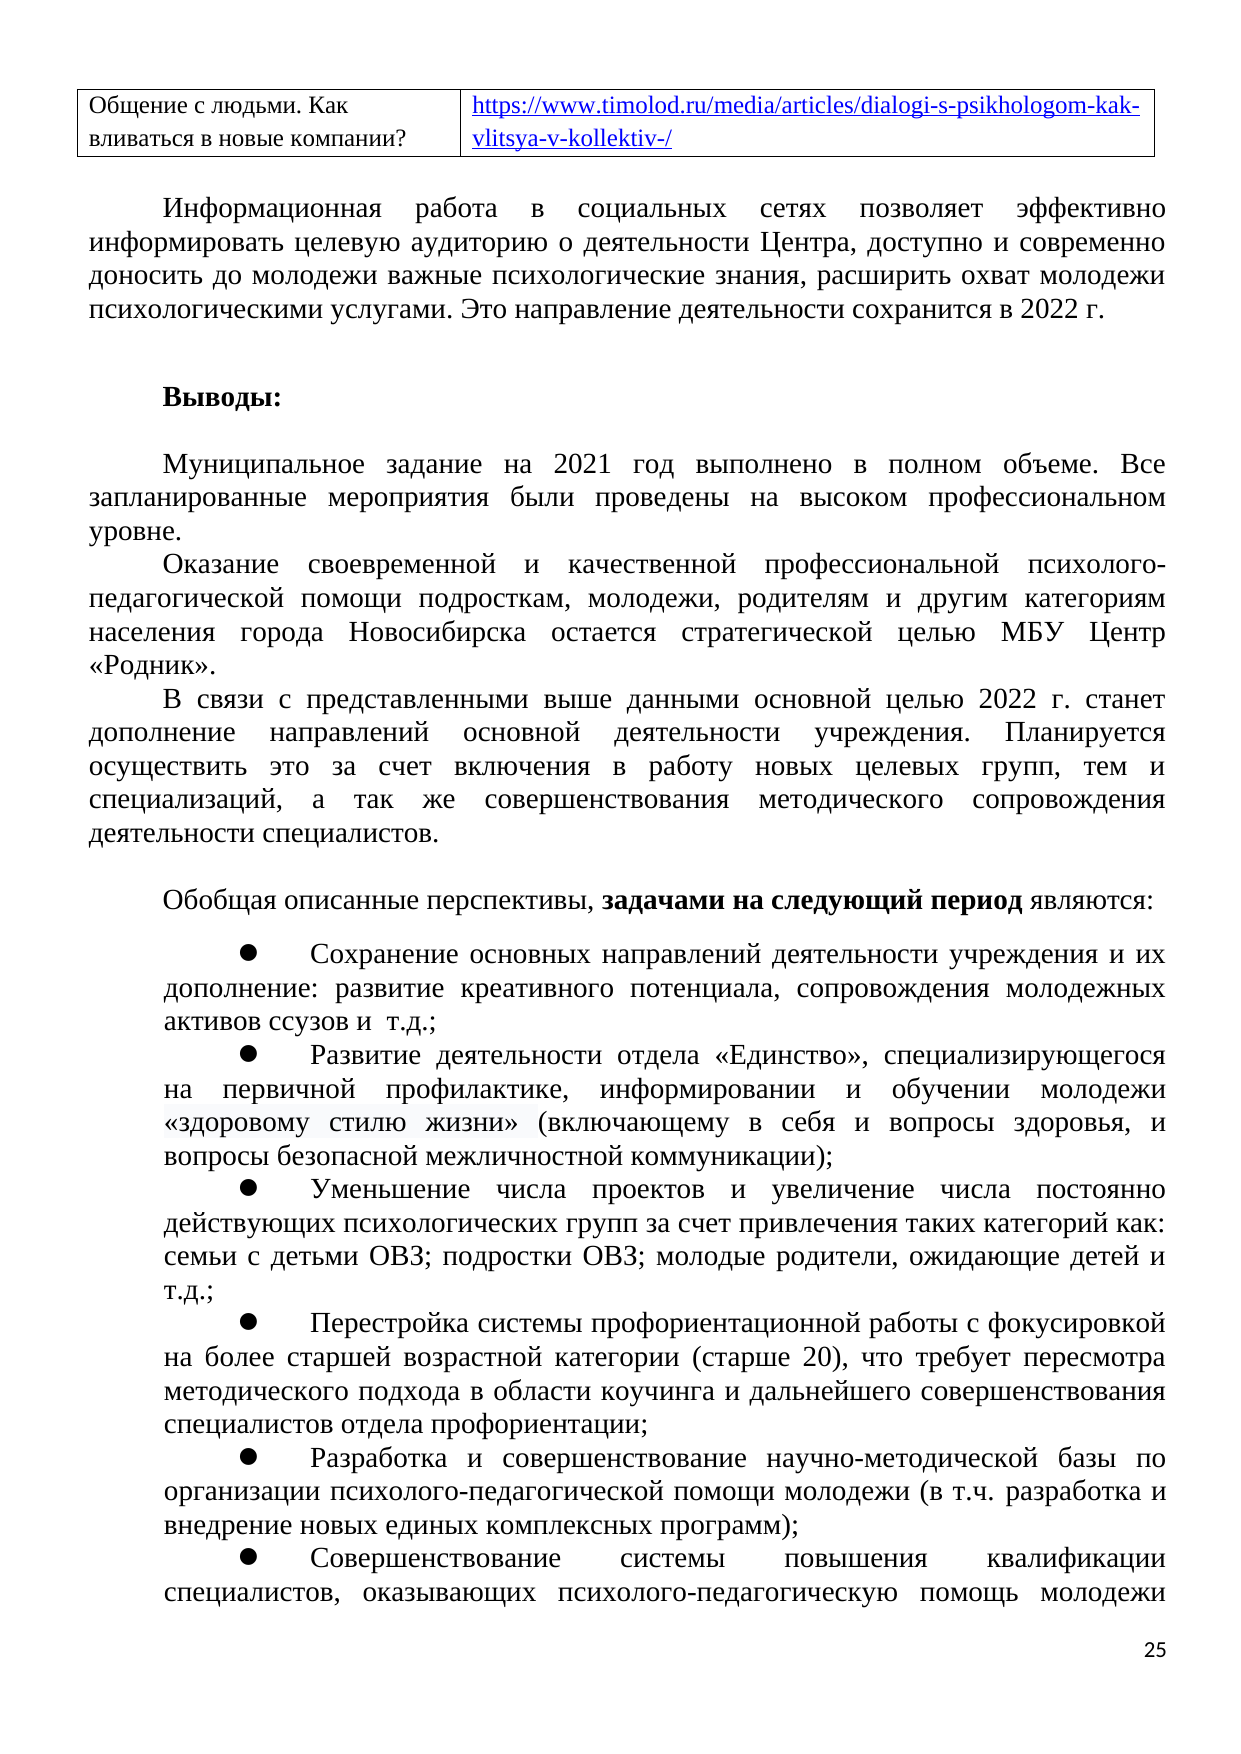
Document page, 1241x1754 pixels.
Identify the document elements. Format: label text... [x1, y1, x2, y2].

list Уменьшение числа проектов и увеличение числа постоянно действующих психологических групп за счет привлечения таких категорий как: семьи с детьми ОВЗ; подростки ОВЗ; молодые родители, ожидающие детей и т.д.; [164, 1171, 1167, 1306]
table_cell Общение с людьми. Как вливаться в новые компании? [78, 90, 460, 156]
list Развитие деятельности отдела «Единство», специализирующегося на первичной профилактике, информировании и обучении молодежи «здоровому стилю жизни» (включающему в себя и вопросы здоровья, и вопросы безопасной межличностной коммуникации); [164, 1037, 1167, 1171]
text Обобщая описанные перспективы, задачами на следующий период являются: [89, 882, 1167, 916]
text В связи с представленными выше данными основной целью 2022 г. станет дополнение направлений основной деятельности учреждения. Планируется осуществить это за счет включения в работу новых целевых групп, тем и специализаций, а так же совершенствования методического сопровождения деятельности специалистов. [89, 681, 1167, 848]
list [164, 1541, 1167, 1608]
list Разработка и совершенствование научно-методической базы по организации психолого-педагогической помощи молодежи (в т.ч. разработка и внедрение новых единых комплексных программ); [164, 1440, 1167, 1541]
text Выводы: [89, 379, 1167, 412]
text Информационная работа в социальных сетях позволяет эффективно информировать целевую аудиторию о деятельности Центра, доступно и современно доносить до молодежи важные психологические знания, расширить охват молодежи психологическими услугами. Это направление деятельности сохранится в 2022 г. [89, 190, 1167, 324]
text Оказание своевременной и качественной профессиональной психолого-педагогической помощи подросткам, молодежи, родителям и другим категориям населения города Новосибирска остается стратегической целью МБУ Центр «Родник». [89, 547, 1167, 681]
text Муниципальное задание на 2021 год выполнено в полном объеме. Все запланированные мероприятия были проведены на высоком профессиональном уровне. [89, 446, 1167, 547]
list Перестройка системы профориентационной работы с фокусировкой на более старшей возрастной категории (старше 20), что требует пересмотра методического подхода в области коучинга и дальнейшего совершенствования специалистов отдела профориентации; [164, 1306, 1167, 1440]
table_cell https://www.timolod.ru/media/articles/dialogi-s-psikhologom-kak-vlitsya-v-kollektiv-/ [461, 90, 1154, 156]
list Сохранение основных направлений деятельности учреждения и их дополнение: развитие креативного потенциала, сопровождения молодежных активов ссузов и т.д.; [164, 936, 1167, 1037]
